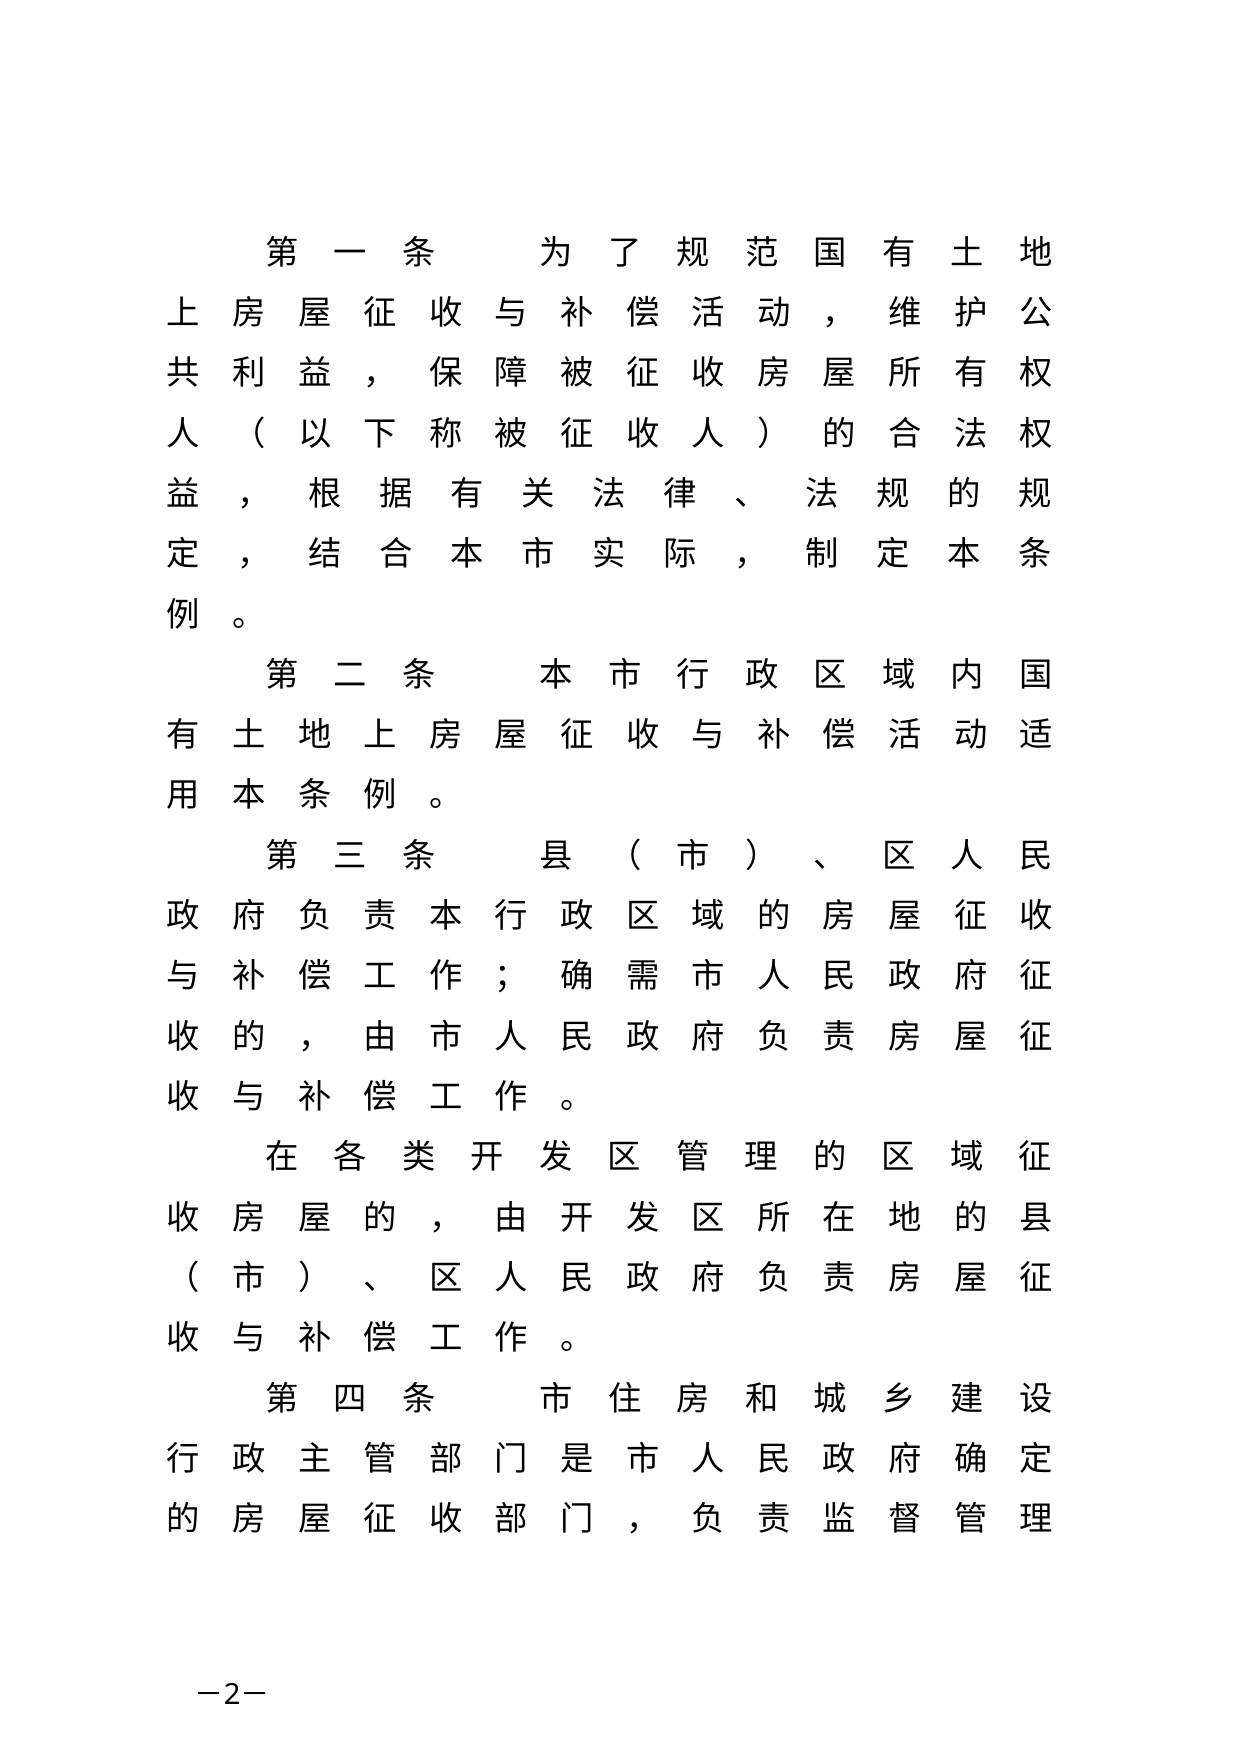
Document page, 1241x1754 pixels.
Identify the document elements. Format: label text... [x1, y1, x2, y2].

text 第二条 本市行政区域内国有土地上房屋征收与补偿活动适用本条例。 [167, 642, 1085, 822]
text 在各类开发区管理的区域征收房屋的，由开发区所在地的县（市）、区人民政府负责房屋征收与补偿工作。 [167, 1124, 1085, 1365]
text 第三条 县（市）、区人民政府负责本行政区域的房屋征收与补偿工作；确需市人民政府征收的，由市人民政府负责房屋征收与补偿工作。 [167, 822, 1085, 1124]
text 第一条 为了规范国有土地上房屋征收与补偿活动，维护公共利益，保障被征收房屋所有权人（以下称被征收人）的合法权益，根据有关法律、法规的规定，结合本市实际，制定本条例。 [167, 219, 1085, 642]
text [167, 1365, 1085, 1546]
